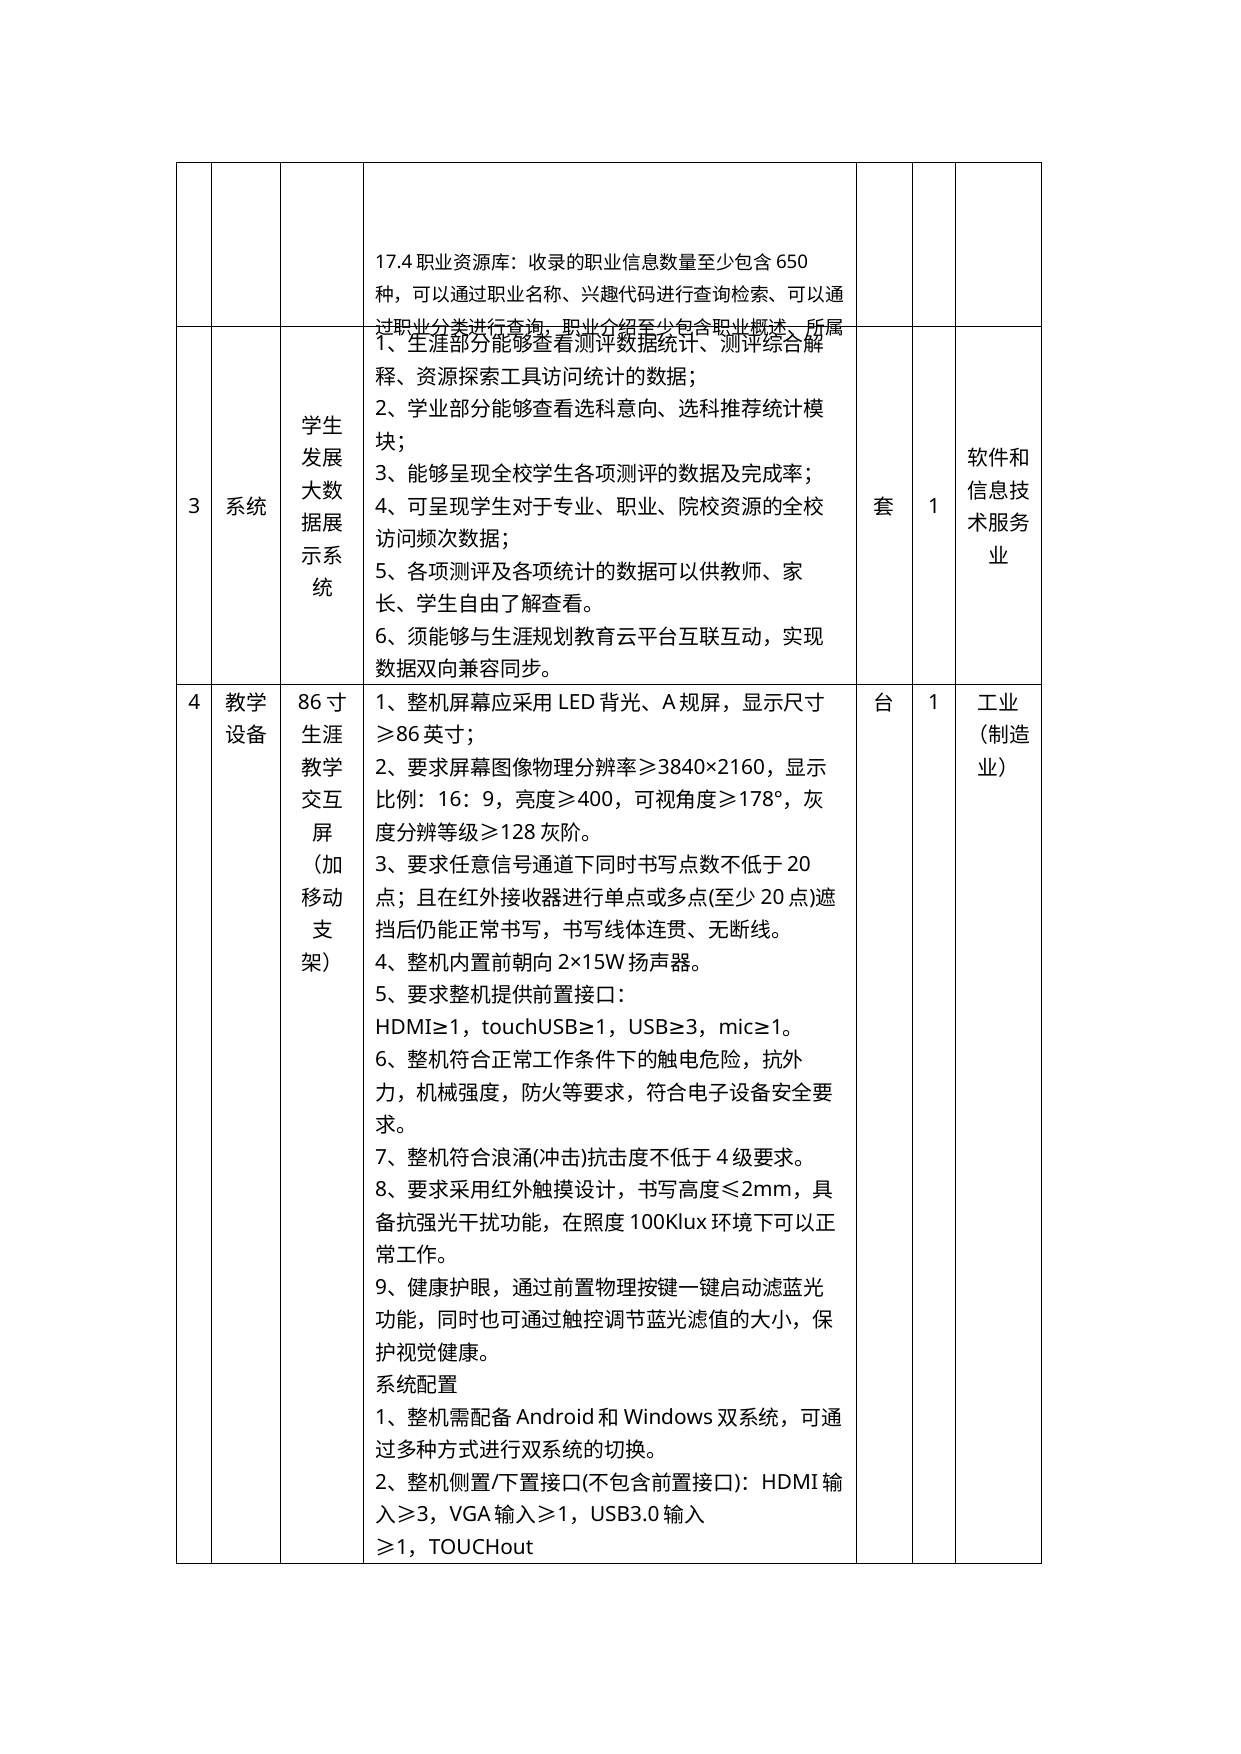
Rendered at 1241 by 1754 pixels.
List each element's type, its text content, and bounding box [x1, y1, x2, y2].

table_cell 3 [177, 327, 211, 684]
table_cell 工业（制造业） [956, 685, 1041, 1563]
table_cell 学生发展大数据展示系统 [281, 327, 363, 684]
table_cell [364, 685, 856, 1563]
table_cell 系统 [212, 327, 280, 684]
table_cell 86寸生涯教学交互屏（加移动支架） [281, 685, 363, 1563]
table_cell 1、生涯部分能够查看测评数据统计、测评综合解释、资源探索工具访问统计的数据； 2、学业部分能够查看选科意向、选科推荐统计模块； 3、能够呈现全校学生各项测评的数据及完成率； 4、可呈现学生对于专业、职业、院校资源的全校访问频次数据； 5、各项测评及各项统计的数据可以供教师、家长、学生自由了解查看。 6、须能够与生涯规划教育云平台互联互动，实现数据双向兼容同步。 [364, 327, 856, 684]
table_cell [956, 163, 1041, 326]
table_cell 台 [857, 685, 912, 1563]
table_cell 1 [913, 327, 955, 684]
table_cell 4 [177, 685, 211, 1563]
table_cell 套 [857, 327, 912, 684]
table_cell 1 [913, 685, 955, 1563]
table_cell 软件和信息技术服务业 [956, 327, 1041, 684]
table_cell 教学设备 [212, 685, 280, 1563]
